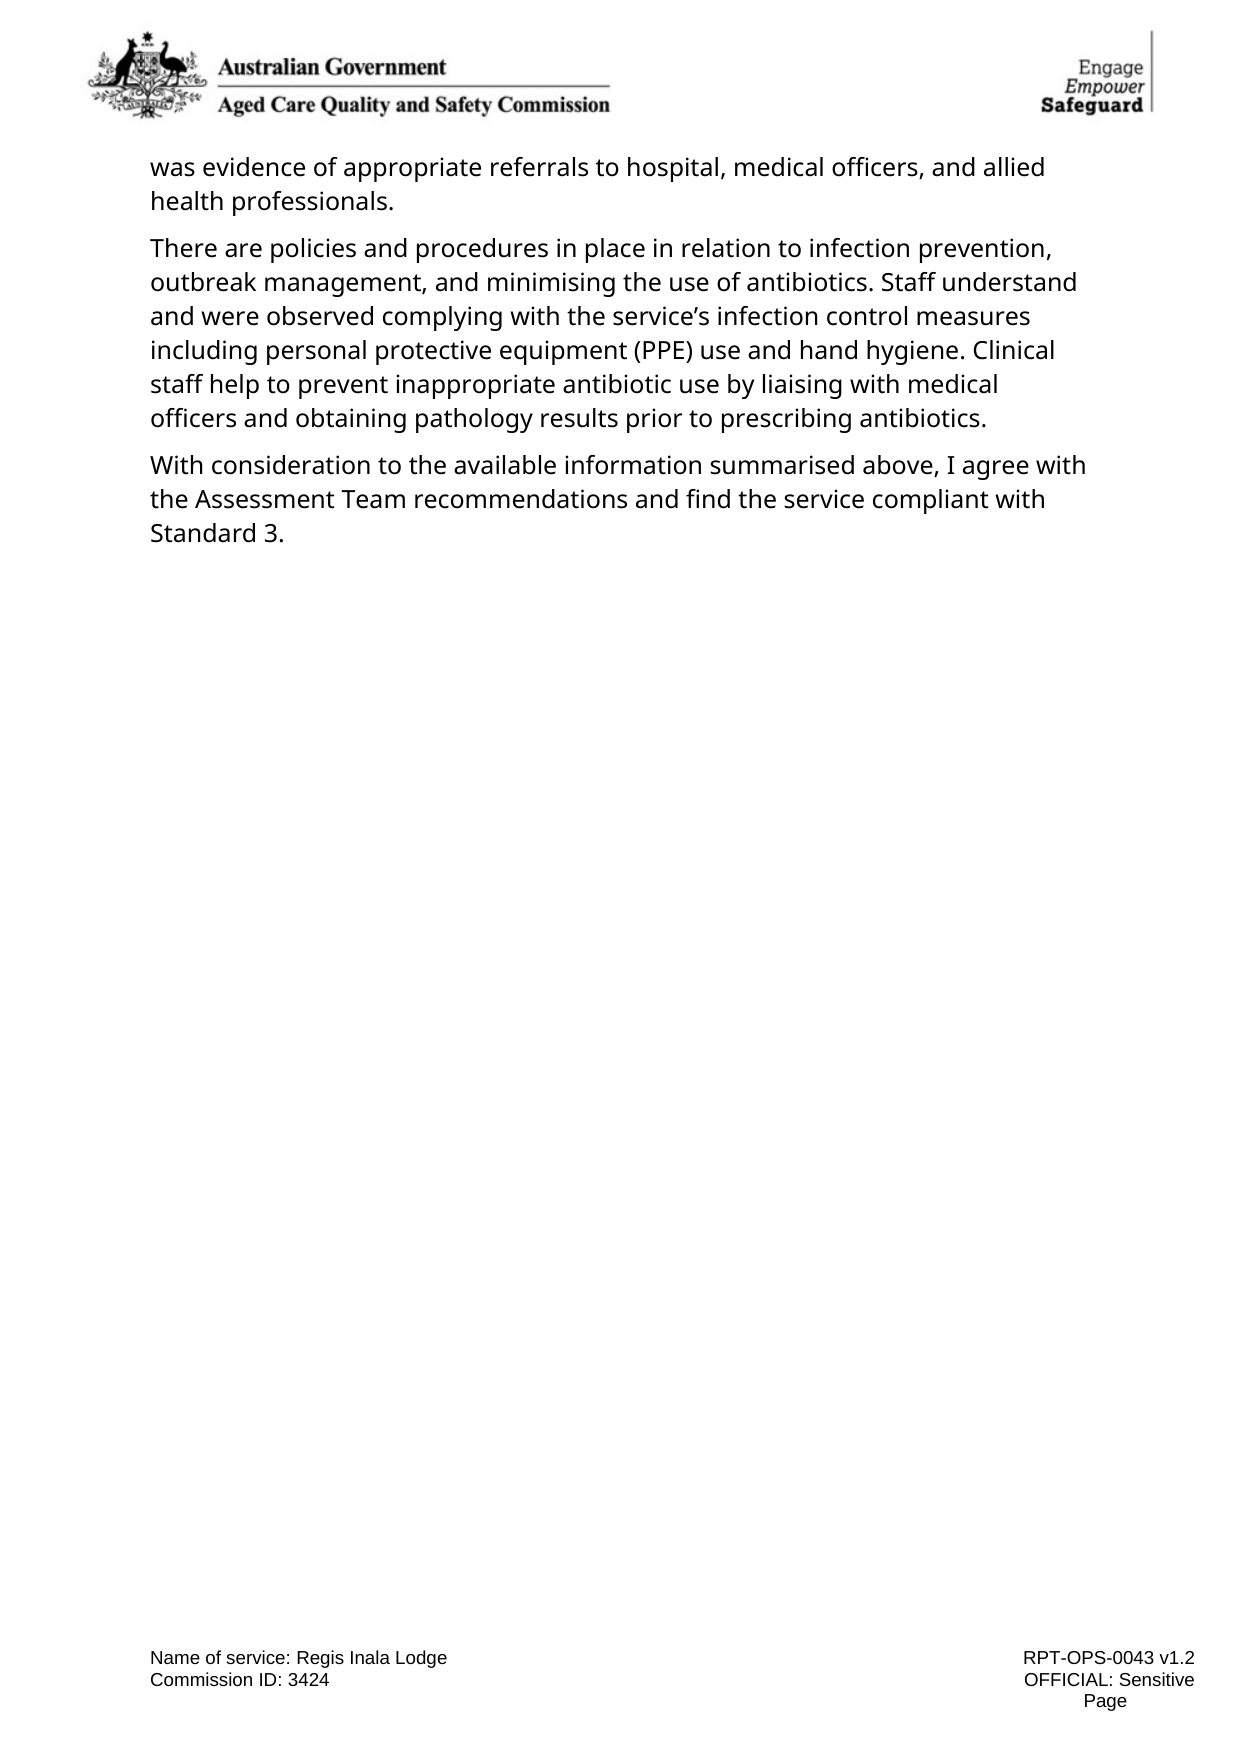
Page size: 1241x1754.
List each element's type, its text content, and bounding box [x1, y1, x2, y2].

text With consideration to the available information summarised above, I agree with the Assessment Team recommendations and find the service compliant with Standard 3. [150, 447, 1090, 550]
picture [0, 23, 1241, 131]
text There are policies and procedures in place in relation to infection prevention, outbreak management, and minimising the use of antibiotics. Staff understand and were observed complying with the service’s infection control measures including personal protective equipment (PPE) use and hand hygiene. Clinical staff help to prevent inappropriate antibiotic use by liaising with medical officers and obtaining pathology results prior to prescribing antibiotics. [150, 231, 1090, 435]
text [150, 150, 1090, 218]
